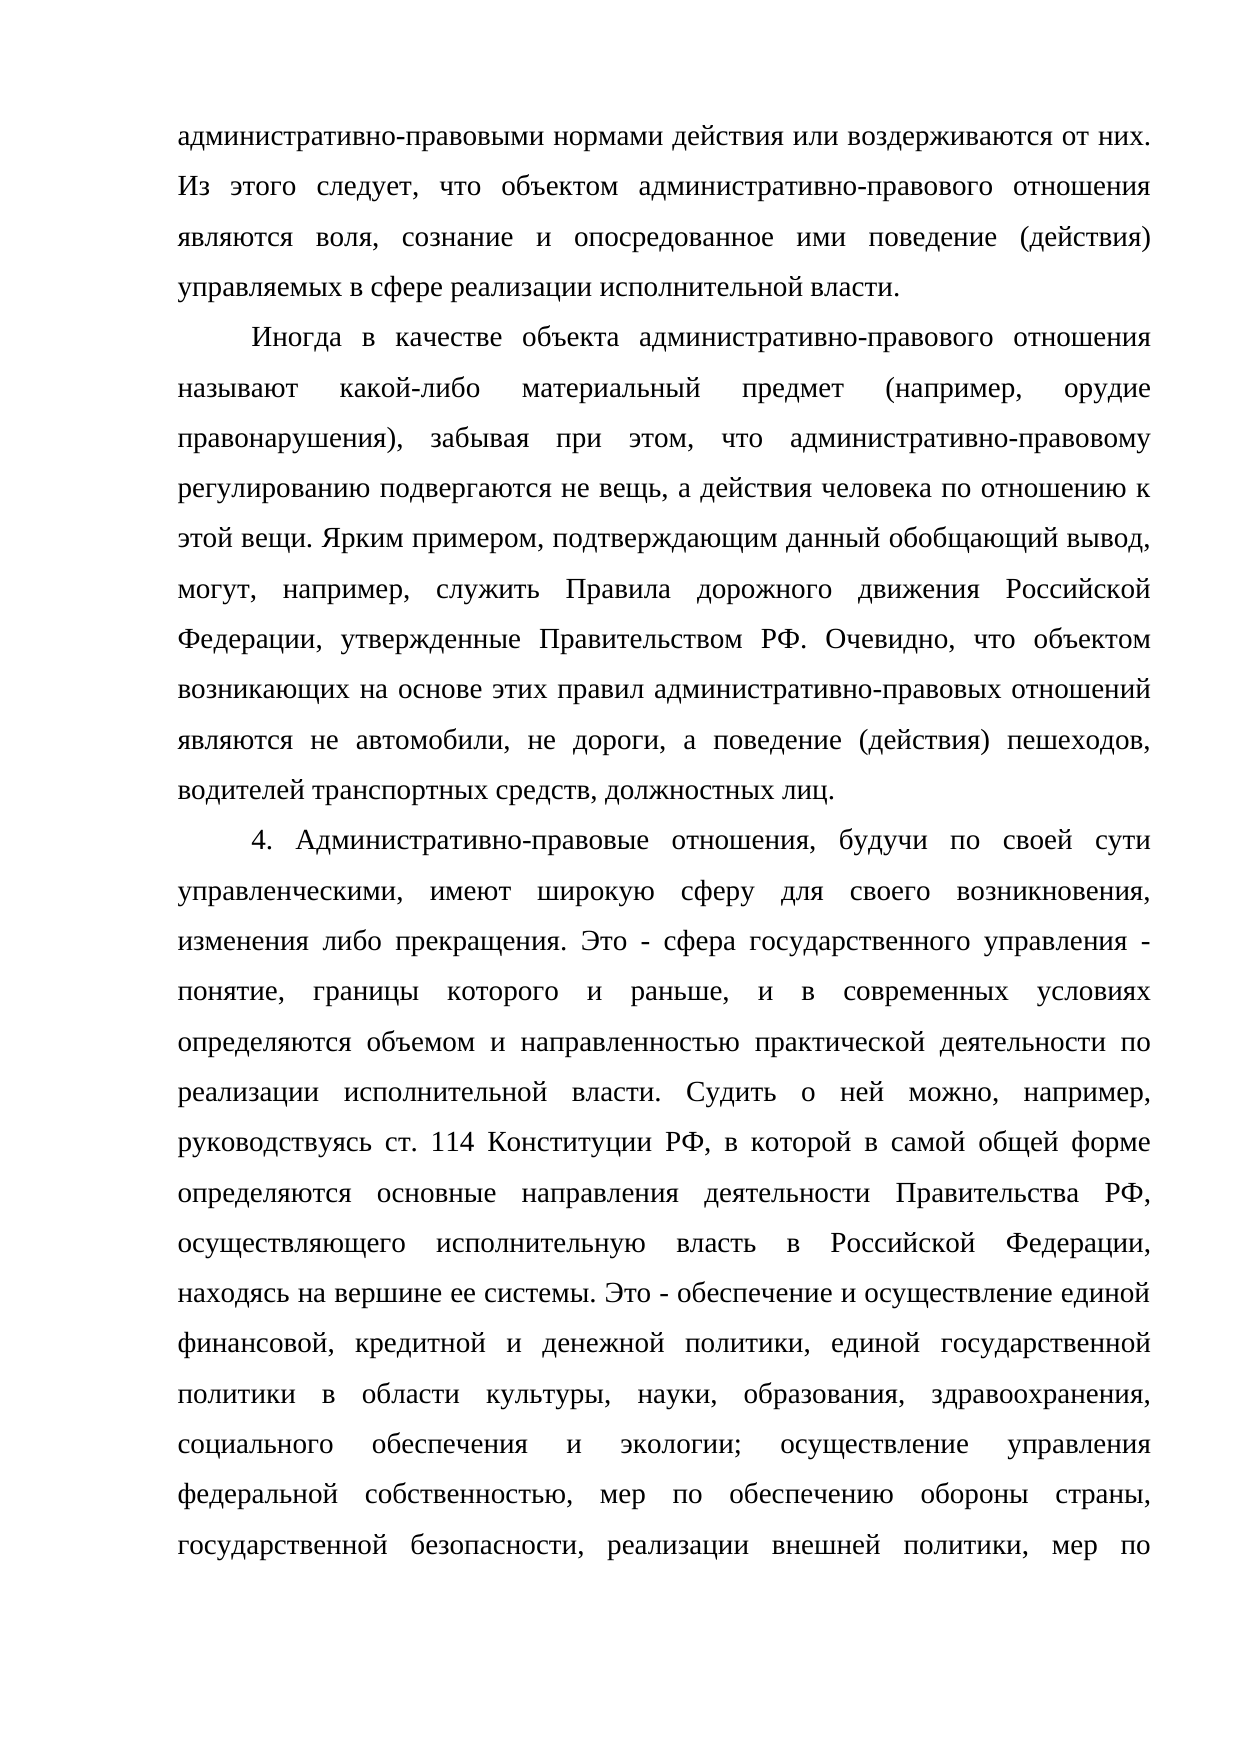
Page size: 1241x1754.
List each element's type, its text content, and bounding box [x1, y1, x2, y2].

text Иногда в качестве объекта административно-правового отношения называют какой-либо материальный предмет (например, орудие правонарушения), забывая при этом, что административно-правовому регулированию подвергаются не вещь, а действия человека по отношению к этой вещи. Ярким примером, подтверждающим данный обобщающий вывод, могут, например, служить Правила дорожного движения Российской Федерации, утвержденные Правительством РФ. Очевидно, что объектом возникающих на основе этих правил административно-правовых отношений являются не автомобили, не дороги, а поведение (действия) пешеходов, водителей транспортных средств, должностных лиц. [177, 319, 1152, 806]
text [177, 118, 1152, 303]
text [177, 822, 1152, 1560]
